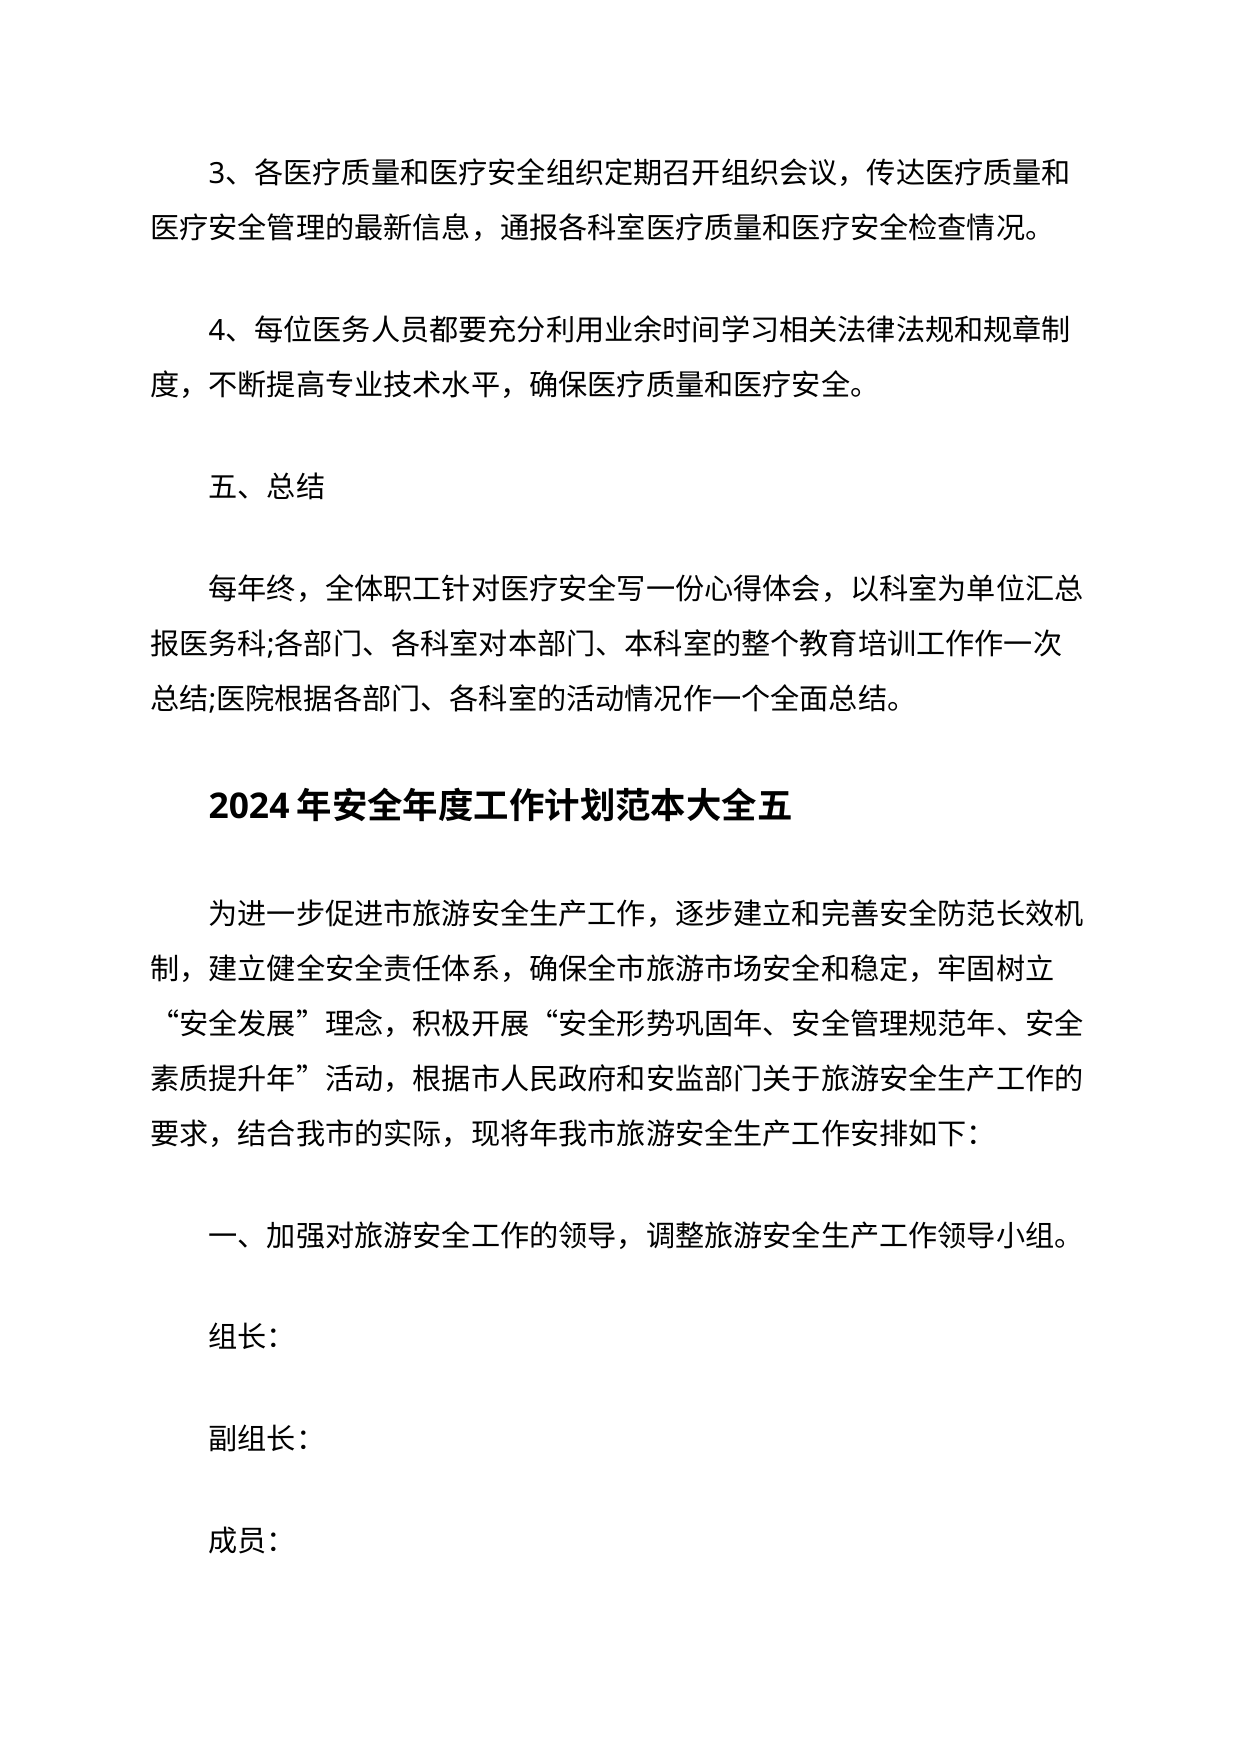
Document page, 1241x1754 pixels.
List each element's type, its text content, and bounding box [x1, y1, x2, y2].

text 副组长： [150, 1416, 1090, 1458]
text 组长： [150, 1314, 1090, 1356]
text 2024年安全年度工作计划范本大全五 [150, 777, 1090, 828]
text 五、总结 [150, 463, 1090, 506]
text 每年终，全体职工针对医疗安全写一份心得体会，以科室为单位汇总报医务科;各部门、各科室对本部门、本科室的整个教育培训工作作一次总结;医院根据各部门、各科室的活动情况作一个全面总结。 [150, 565, 1090, 718]
text 成员： [150, 1517, 1090, 1560]
text 4、每位医务人员都要充分利用业余时间学习相关法律法规和规章制度，不断提高专业技术水平，确保医疗质量和医疗安全。 [150, 307, 1090, 404]
text 为进一步促进市旅游安全生产工作，逐步建立和完善安全防范长效机制，建立健全安全责任体系，确保全市旅游市场安全和稳定，牢固树立“安全发展”理念，积极开展“安全形势巩固年、安全管理规范年、安全素质提升年”活动，根据市人民政府和安监部门关于旅游安全生产工作的要求，结合我市的实际，现将年我市旅游安全生产工作安排如下： [150, 891, 1090, 1153]
text 3、各医疗质量和医疗安全组织定期召开组织会议，传达医疗质量和医疗安全管理的最新信息，通报各科室医疗质量和医疗安全检查情况。 [150, 150, 1090, 247]
text 一、加强对旅游安全工作的领导，调整旅游安全生产工作领导小组。 [150, 1212, 1090, 1254]
